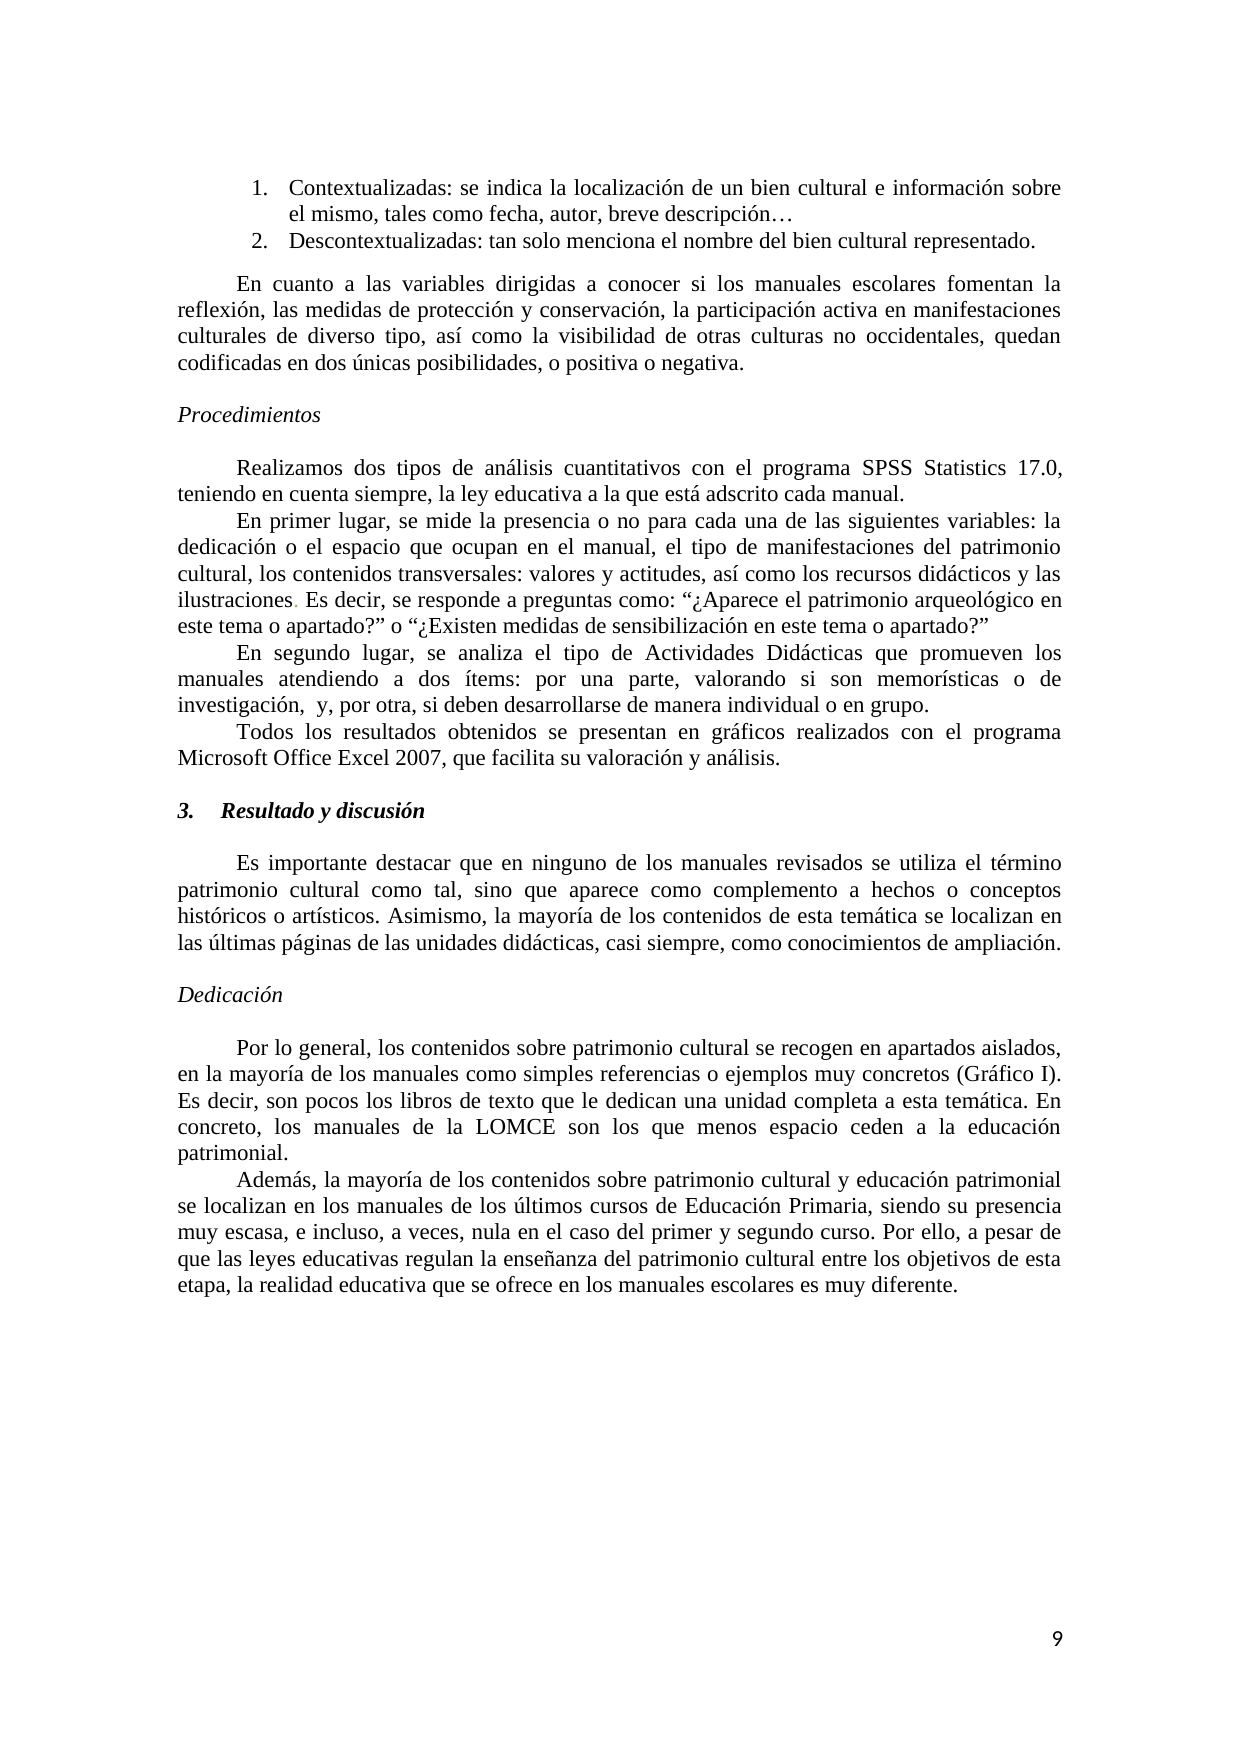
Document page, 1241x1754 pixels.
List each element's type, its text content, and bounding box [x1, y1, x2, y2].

text En cuanto a las variables dirigidas a conocer si los manuales escolares fomentan la reflexión, las medidas de protección y conservación, la participación activa en manifestaciones culturales de diverso tipo, así como la visibilidad de otras culturas no occidentales, quedan codificadas en dos únicas posibilidades, o positiva o negativa. [177, 270, 1063, 375]
text Realizamos dos tipos de análisis cuantitativos con el programa SPSS Statistics 17.0, teniendo en cuenta siempre, la ley educativa a la que está adscrito cada manual. [177, 454, 1063, 507]
text Todos los resultados obtenidos se presentan en gráficos realizados con el programa Microsoft Office Excel 2007, que facilita su valoración y análisis. [177, 718, 1063, 770]
list Descontextualizadas: tan solo menciona el nombre del bien cultural representado. [251, 227, 1063, 253]
text Es importante destacar que en ninguno de los manuales revisados se utiliza el término patrimonio cultural como tal, sino que aparece como complemento a hechos o conceptos históricos o artísticos. Asimismo, la mayoría de los contenidos de esta temática se localizan en las últimas páginas de las unidades didácticas, casi siempre, como conocimientos de ampliación. [177, 849, 1063, 955]
text Por lo general, los contenidos sobre patrimonio cultural se recogen en apartados aislados, en la mayoría de los manuales como simples referencias o ejemplos muy concretos (Gráfico I). Es decir, son pocos los libros de texto que le dedican una unidad completa a esta temática. En concreto, los manuales de la LOMCE son los que menos espacio ceden a la educación patrimonial. [177, 1034, 1063, 1166]
text En segundo lugar, se analiza el tipo de Actividades Didácticas que promueven los manuales atendiendo a dos ítems: por una parte, valorando si son memorísticas o de investigación, y, por otra, si deben desarrollarse de manera individual o en grupo. [177, 639, 1063, 718]
text Además, la mayoría de los contenidos sobre patrimonio cultural y educación patrimonial se localizan en los manuales de los últimos cursos de Educación Primaria, siendo su presencia muy escasa, e incluso, a veces, nula en el caso del primer y segundo curso. Por ello, a pesar de que las leyes educativas regulan la enseñanza del patrimonio cultural entre los objetivos de esta etapa, la realidad educativa que se ofrece en los manuales escolares es muy diferente. [177, 1166, 1063, 1297]
text Dedicación [177, 981, 1063, 1008]
list Resultado y discusión [177, 797, 1063, 823]
list Contextualizadas: se indica la localización de un bien cultural e información sobre el mismo, tales como fecha, autor, breve descripción… [251, 174, 1063, 227]
text Procedimientos [177, 401, 1063, 428]
text En primer lugar, se mide la presencia o no para cada una de las siguientes variables: la dedicación o el espacio que ocupan en el manual, el tipo de manifestaciones del patrimonio cultural, los contenidos transversales: valores y actitudes, así como los recursos didácticos y las ilustraciones. Es decir, se responde a preguntas como: “¿Aparece el patrimonio arqueológico en este tema o apartado?” o “¿Existen medidas de sensibilización en este tema o apartado?” [177, 507, 1063, 639]
